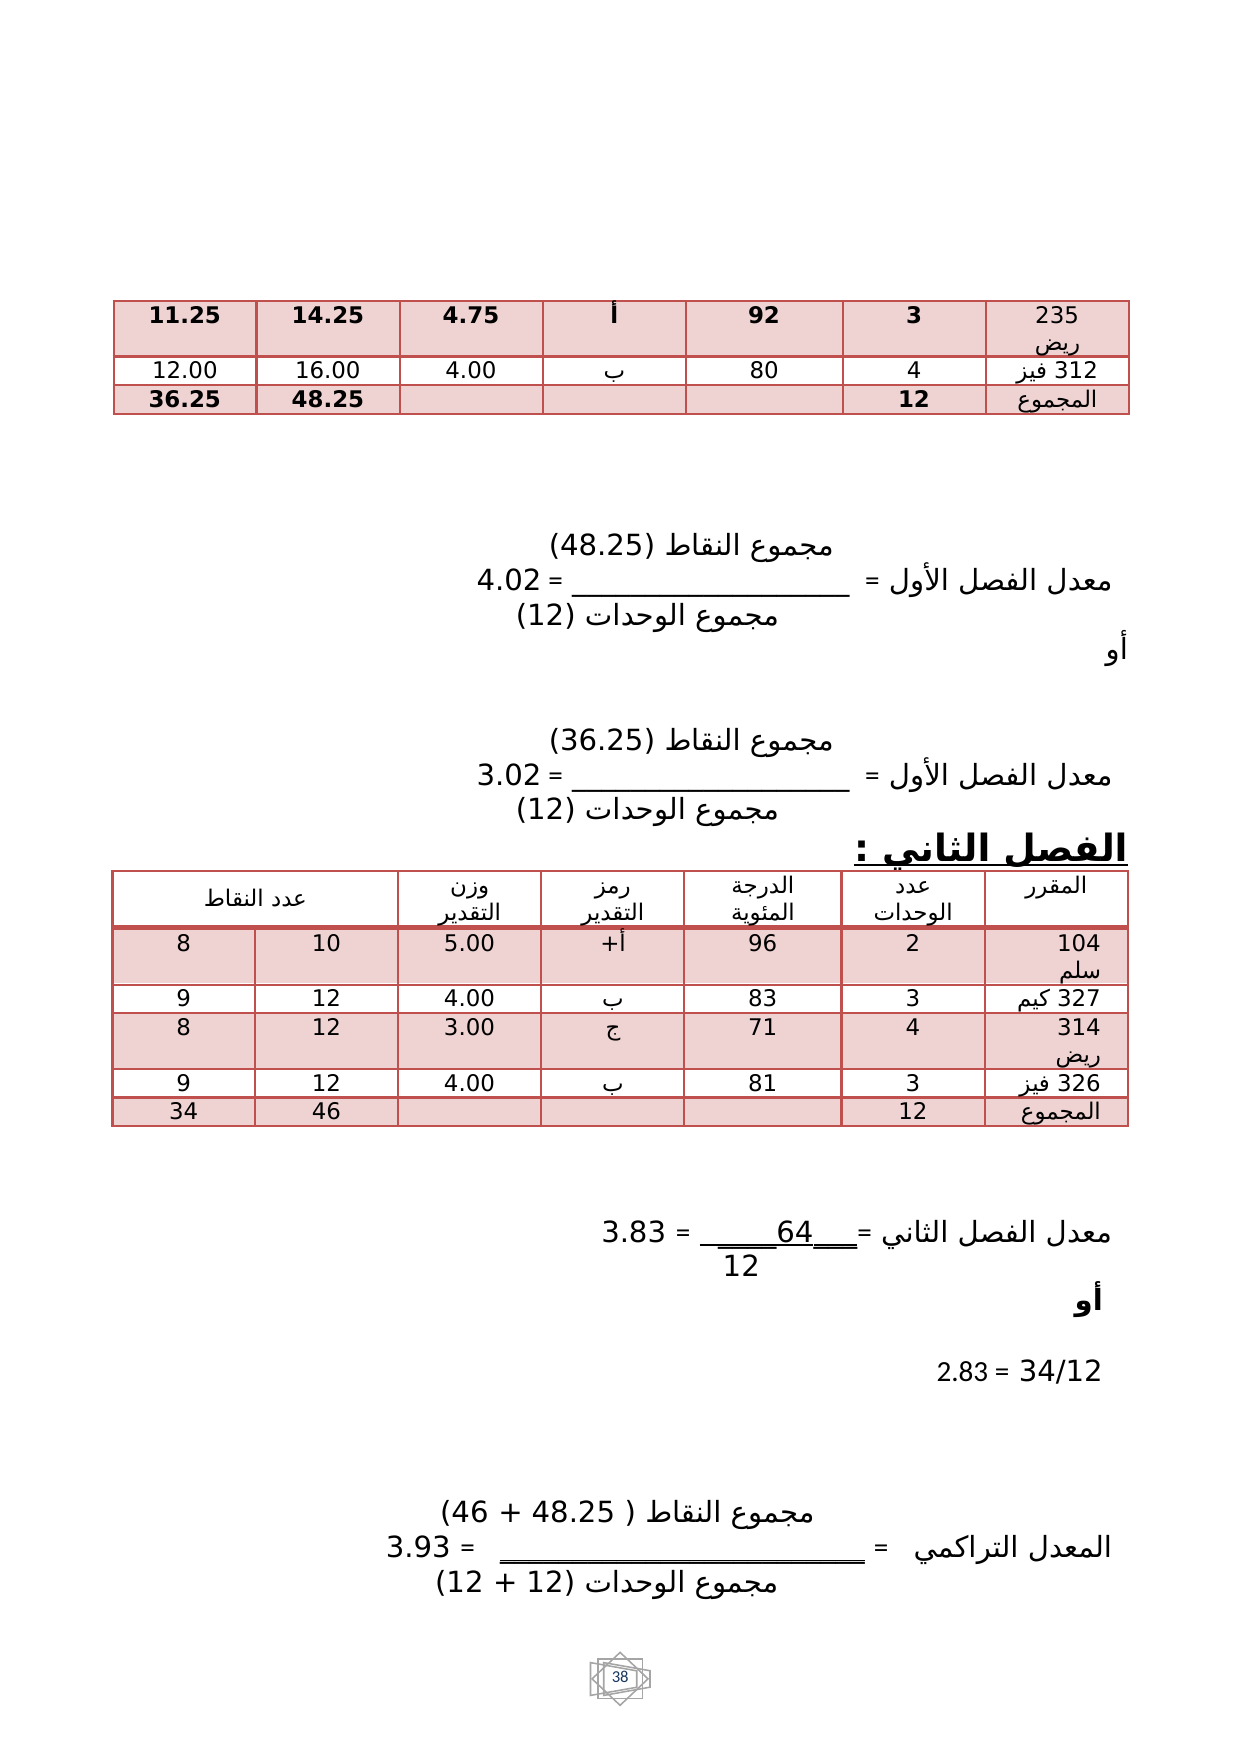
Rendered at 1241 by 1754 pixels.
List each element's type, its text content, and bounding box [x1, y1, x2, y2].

table_cell 4.00 [401, 358, 542, 384]
text مجموع الوحدات (12) [127, 598, 1113, 632]
table_cell 11.25 [115, 302, 255, 355]
table_cell 312 فيز [987, 358, 1128, 384]
table_cell 71 [685, 1014, 840, 1068]
text معدل الفصل الأول = ___________________ = 4.02 [127, 562, 1113, 598]
table_cell 16.00 [258, 358, 399, 384]
table_header وزن التقدير [399, 872, 540, 925]
table_cell 235 ريض [987, 302, 1128, 355]
text مجموع الوحدات (12 + 12) [128, 1565, 1112, 1599]
table_cell 2 [843, 930, 984, 983]
table_cell 96 [685, 930, 840, 983]
table_header رمز التقدير [542, 872, 683, 925]
table_cell أ+ [542, 930, 683, 983]
text مجموع الوحدات (12) [127, 792, 1113, 826]
table_cell 12 [843, 1099, 984, 1125]
text الفصل الثاني : [112, 826, 1128, 870]
table_cell [687, 386, 842, 413]
text أو [112, 632, 1128, 666]
table_cell 4 [843, 1014, 984, 1068]
table_cell 3.00 [399, 1014, 540, 1068]
table_cell 36.25 [115, 386, 255, 413]
text معدل الفصل الأول = ___________________ = 3.02 [127, 757, 1113, 792]
text مجموع النقاط ( 48.25 + 46) [128, 1496, 1112, 1529]
table_cell 3 [843, 986, 984, 1012]
table_cell [399, 1099, 540, 1125]
table_cell ب [544, 358, 685, 384]
table_cell 4.75 [401, 302, 542, 355]
table_header عدد الوحدات [843, 872, 984, 925]
text المعدل التراكمي = _________________________ = 3.93 [128, 1529, 1112, 1565]
table_cell 80 [687, 358, 842, 384]
text 12 [128, 1249, 1112, 1283]
table_cell 9 [114, 1070, 254, 1096]
table_cell [685, 1099, 840, 1125]
text مجموع النقاط (36.25) [127, 723, 1113, 757]
table_cell 8 [114, 1014, 254, 1068]
table_header عدد النقاط [114, 872, 397, 925]
table_cell 3 [844, 302, 985, 355]
text 34/12 = 2.83 [128, 1353, 1112, 1389]
table_cell 9 [114, 986, 254, 1012]
table_cell المجموع [987, 386, 1128, 413]
table_cell 5.00 [399, 930, 540, 983]
table_cell 12 [256, 1070, 397, 1096]
table_cell 48.25 [258, 386, 399, 413]
table_cell 46 [256, 1099, 397, 1125]
table_cell 14.25 [258, 302, 399, 355]
table_cell 10 [256, 930, 397, 983]
text معدل الفصل الثاني =___64____ = 3.83 [128, 1214, 1112, 1249]
table_cell المجموع [986, 1099, 1127, 1125]
table_cell 81 [685, 1070, 840, 1096]
table_cell 327 كيم [986, 986, 1127, 1012]
table_cell 8 [114, 930, 254, 983]
table_cell ج [542, 1014, 683, 1068]
table_cell [542, 1099, 683, 1125]
table_cell 4.00 [399, 1070, 540, 1096]
table_header الدرجة المئوية [685, 872, 840, 925]
table_cell 314 ريض [986, 1014, 1127, 1068]
table_cell 104 سلم [986, 930, 1127, 983]
table_cell [544, 386, 685, 413]
table_cell 326 فيز [986, 1070, 1127, 1096]
table_cell أ [544, 302, 685, 355]
table_cell ب [542, 986, 683, 1012]
text مجموع النقاط (48.25) [127, 528, 1113, 562]
table_cell 3 [843, 1070, 984, 1096]
table_cell 4.00 [399, 986, 540, 1012]
table_cell 92 [687, 302, 842, 355]
table_cell 12.00 [115, 358, 255, 384]
table_header المقرر [986, 872, 1127, 925]
table_cell 83 [685, 986, 840, 1012]
table_cell 34 [114, 1099, 254, 1125]
table_cell 12 [256, 1014, 397, 1068]
table_cell 12 [256, 986, 397, 1012]
table_cell 4 [844, 358, 985, 384]
table_cell 12 [844, 386, 985, 413]
table_cell ب [542, 1070, 683, 1096]
text أو [128, 1283, 1112, 1317]
table_cell [401, 386, 542, 413]
